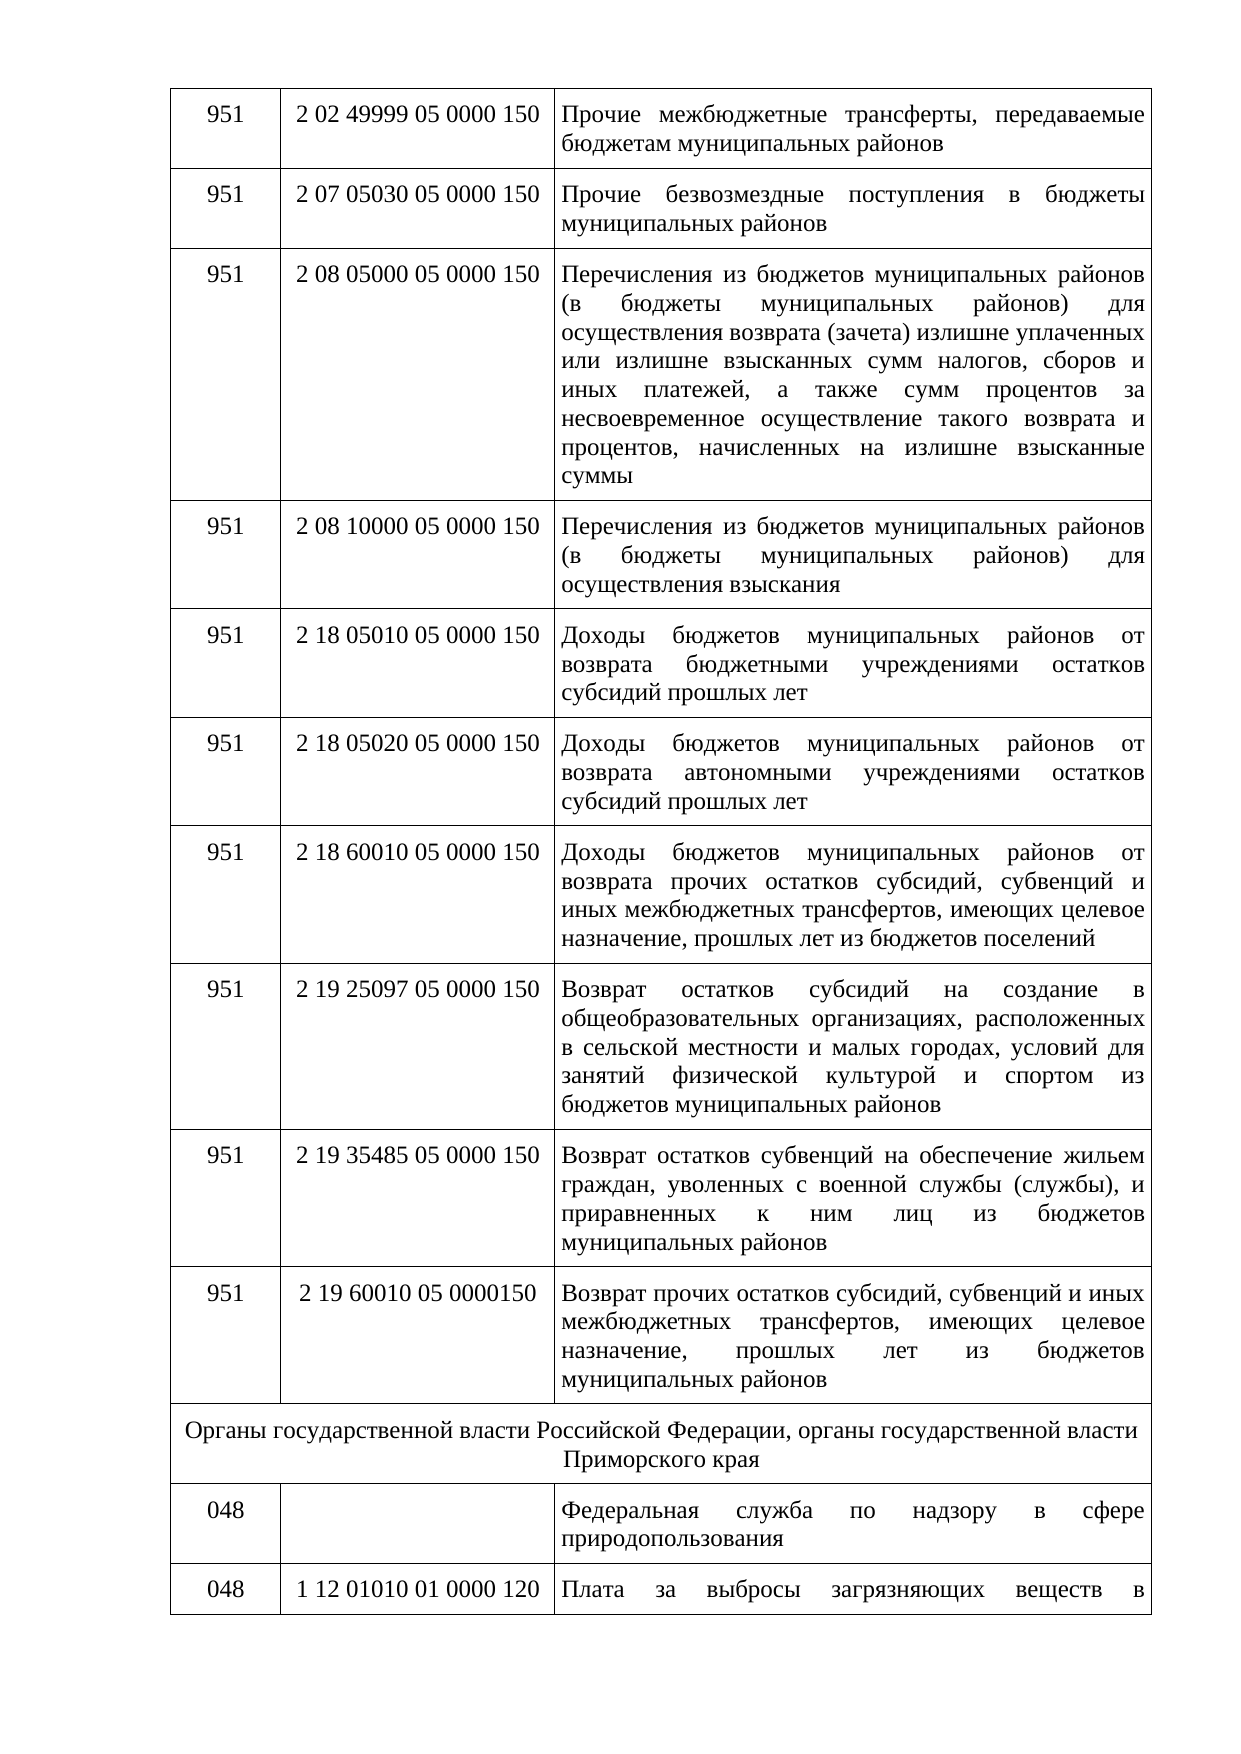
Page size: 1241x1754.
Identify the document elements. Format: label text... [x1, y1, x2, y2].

table_cell 2 18 05010 05 0000 150 [281, 609, 554, 717]
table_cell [555, 1564, 1151, 1614]
table_cell Возврат остатков субвенций на обеспечение жильем граждан, уволенных с военной службы (службы), и приравненных к ним лиц из бюджетов муниципальных районов [555, 1130, 1151, 1266]
table_cell 951 [171, 249, 280, 500]
table_cell 951 [171, 964, 280, 1129]
table_cell 951 [171, 501, 280, 608]
table_cell 2 18 05020 05 0000 150 [281, 718, 554, 825]
table_cell 2 02 49999 05 0000 150 [281, 89, 554, 168]
table_cell 951 [171, 718, 280, 825]
table_cell Федеральная служба по надзору в сфере природопользования [555, 1484, 1151, 1563]
table_cell 951 [171, 89, 280, 168]
table_cell 048 [171, 1564, 280, 1614]
table_cell 2 18 60010 05 0000 150 [281, 826, 554, 963]
table_cell Доходы бюджетов муниципальных районов от возврата бюджетными учреждениями остатков субсидий прошлых лет [555, 609, 1151, 717]
table_cell 2 19 35485 05 0000 150 [281, 1130, 554, 1266]
table_cell 951 [171, 1130, 280, 1266]
table_cell Возврат прочих остатков субсидий, субвенций и иных межбюджетных трансфертов, имеющих целевое назначение, прошлых лет из бюджетов муниципальных районов [555, 1267, 1151, 1403]
table_cell 2 08 10000 05 0000 150 [281, 501, 554, 608]
table_cell Прочие межбюджетные трансферты, передаваемые бюджетам муниципальных районов [555, 89, 1151, 168]
table_cell 951 [171, 609, 280, 717]
table_cell 2 19 25097 05 0000 150 [281, 964, 554, 1129]
table_cell Перечисления из бюджетов муниципальных районов (в бюджеты муниципальных районов) для осуществления возврата (зачета) излишне уплаченных или излишне взысканных сумм налогов, сборов и иных платежей, а также сумм процентов за несвоевременное осуществление такого возврата и процентов, начисленных на излишне взысканные суммы [555, 249, 1151, 500]
table_cell 951 [171, 1267, 280, 1403]
table_cell [281, 1484, 554, 1563]
table_cell 2 19 60010 05 0000150 [281, 1267, 554, 1403]
table_cell Доходы бюджетов муниципальных районов от возврата прочих остатков субсидий, субвенций и иных межбюджетных трансфертов, имеющих целевое назначение, прошлых лет из бюджетов поселений [555, 826, 1151, 963]
table_cell Органы государственной власти Российской Федерации, органы государственной власти Приморского края [171, 1404, 1151, 1483]
table_cell Доходы бюджетов муниципальных районов от возврата автономными учреждениями остатков субсидий прошлых лет [555, 718, 1151, 825]
table_cell 951 [171, 169, 280, 247]
table_cell 2 07 05030 05 0000 150 [281, 169, 554, 247]
table_cell 048 [171, 1484, 280, 1563]
table_cell Возврат остатков субсидий на создание в общеобразовательных организациях, расположенных в сельской местности и малых городах, условий для занятий физической культурой и спортом из бюджетов муниципальных районов [555, 964, 1151, 1129]
table_cell 2 08 05000 05 0000 150 [281, 249, 554, 500]
table_cell Прочие безвозмездные поступления в бюджеты муниципальных районов [555, 169, 1151, 247]
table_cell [281, 1564, 554, 1614]
table_cell Перечисления из бюджетов муниципальных районов (в бюджеты муниципальных районов) для осуществления взыскания [555, 501, 1151, 608]
table_cell 951 [171, 826, 280, 963]
